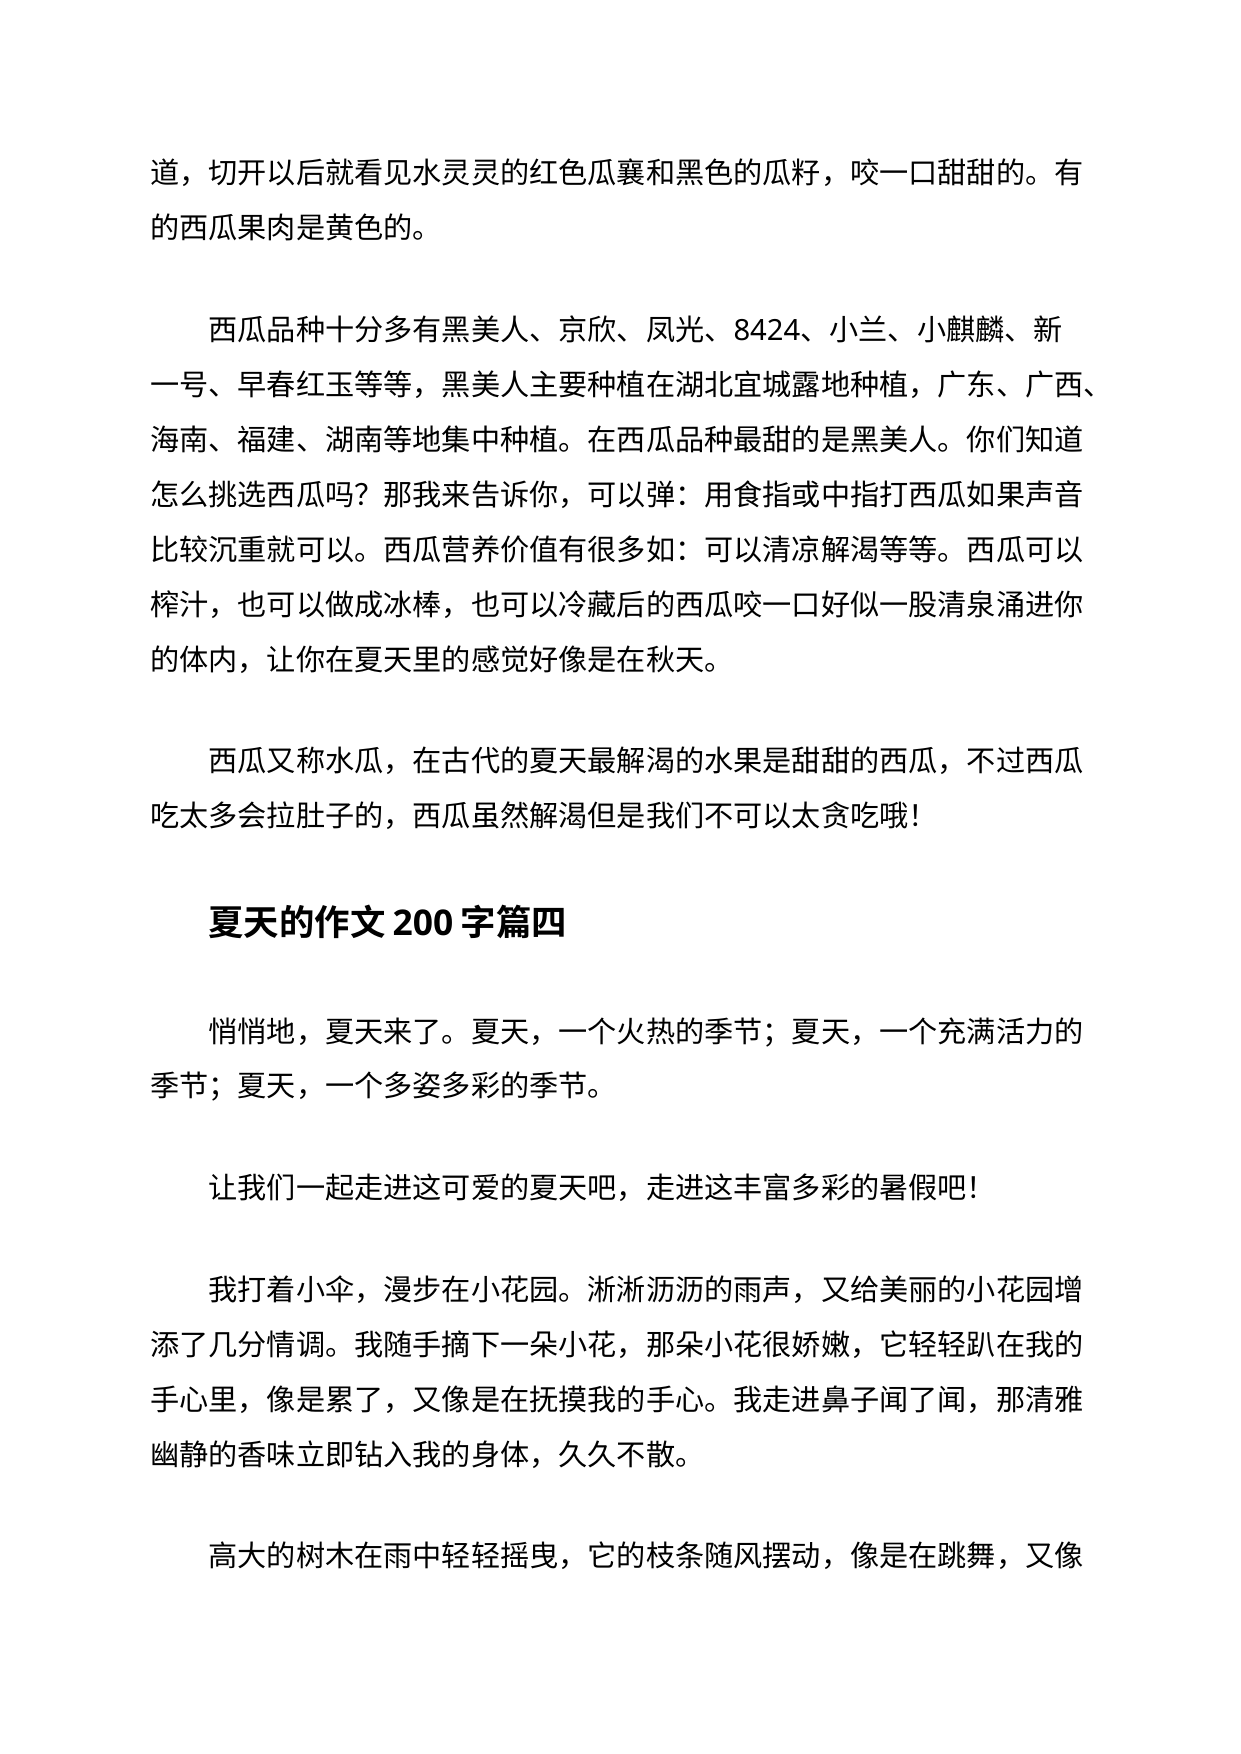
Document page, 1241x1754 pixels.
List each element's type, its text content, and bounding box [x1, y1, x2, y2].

text 我打着小伞，漫步在小花园。淅淅沥沥的雨声，又给美丽的小花园增添了几分情调。我随手摘下一朵小花，那朵小花很娇嫩，它轻轻趴在我的手心里，像是累了，又像是在抚摸我的手心。我走进鼻子闻了闻，那清雅幽静的香味立即钻入我的身体，久久不散。 [150, 1267, 1090, 1473]
text 悄悄地，夏天来了。夏天，一个火热的季节；夏天，一个充满活力的季节；夏天，一个多姿多彩的季节。 [150, 1008, 1090, 1105]
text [150, 150, 1090, 247]
text 夏天的作文200字篇四 [150, 894, 1090, 946]
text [150, 1533, 1090, 1575]
text 西瓜品种十分多有黑美人、京欣、凤光、8424、小兰、小麒麟、新一号、早春红玉等等，黑美人主要种植在湖北宜城露地种植，广东、广西、海南、福建、湖南等地集中种植。在西瓜品种最甜的是黑美人。你们知道怎么挑选西瓜吗？那我来告诉你，可以弹：用食指或中指打西瓜如果声音比较沉重就可以。西瓜营养价值有很多如：可以清凉解渴等等。西瓜可以榨汁，也可以做成冰棒，也可以冷藏后的西瓜咬一口好似一股清泉涌进你的体内，让你在夏天里的感觉好像是在秋天。 [150, 307, 1090, 678]
text 让我们一起走进这可爱的夏天吧，走进这丰富多彩的暑假吧！ [150, 1165, 1090, 1207]
text 西瓜又称水瓜，在古代的夏天最解渴的水果是甜甜的西瓜，不过西瓜吃太多会拉肚子的，西瓜虽然解渴但是我们不可以太贪吃哦！ [150, 738, 1090, 835]
